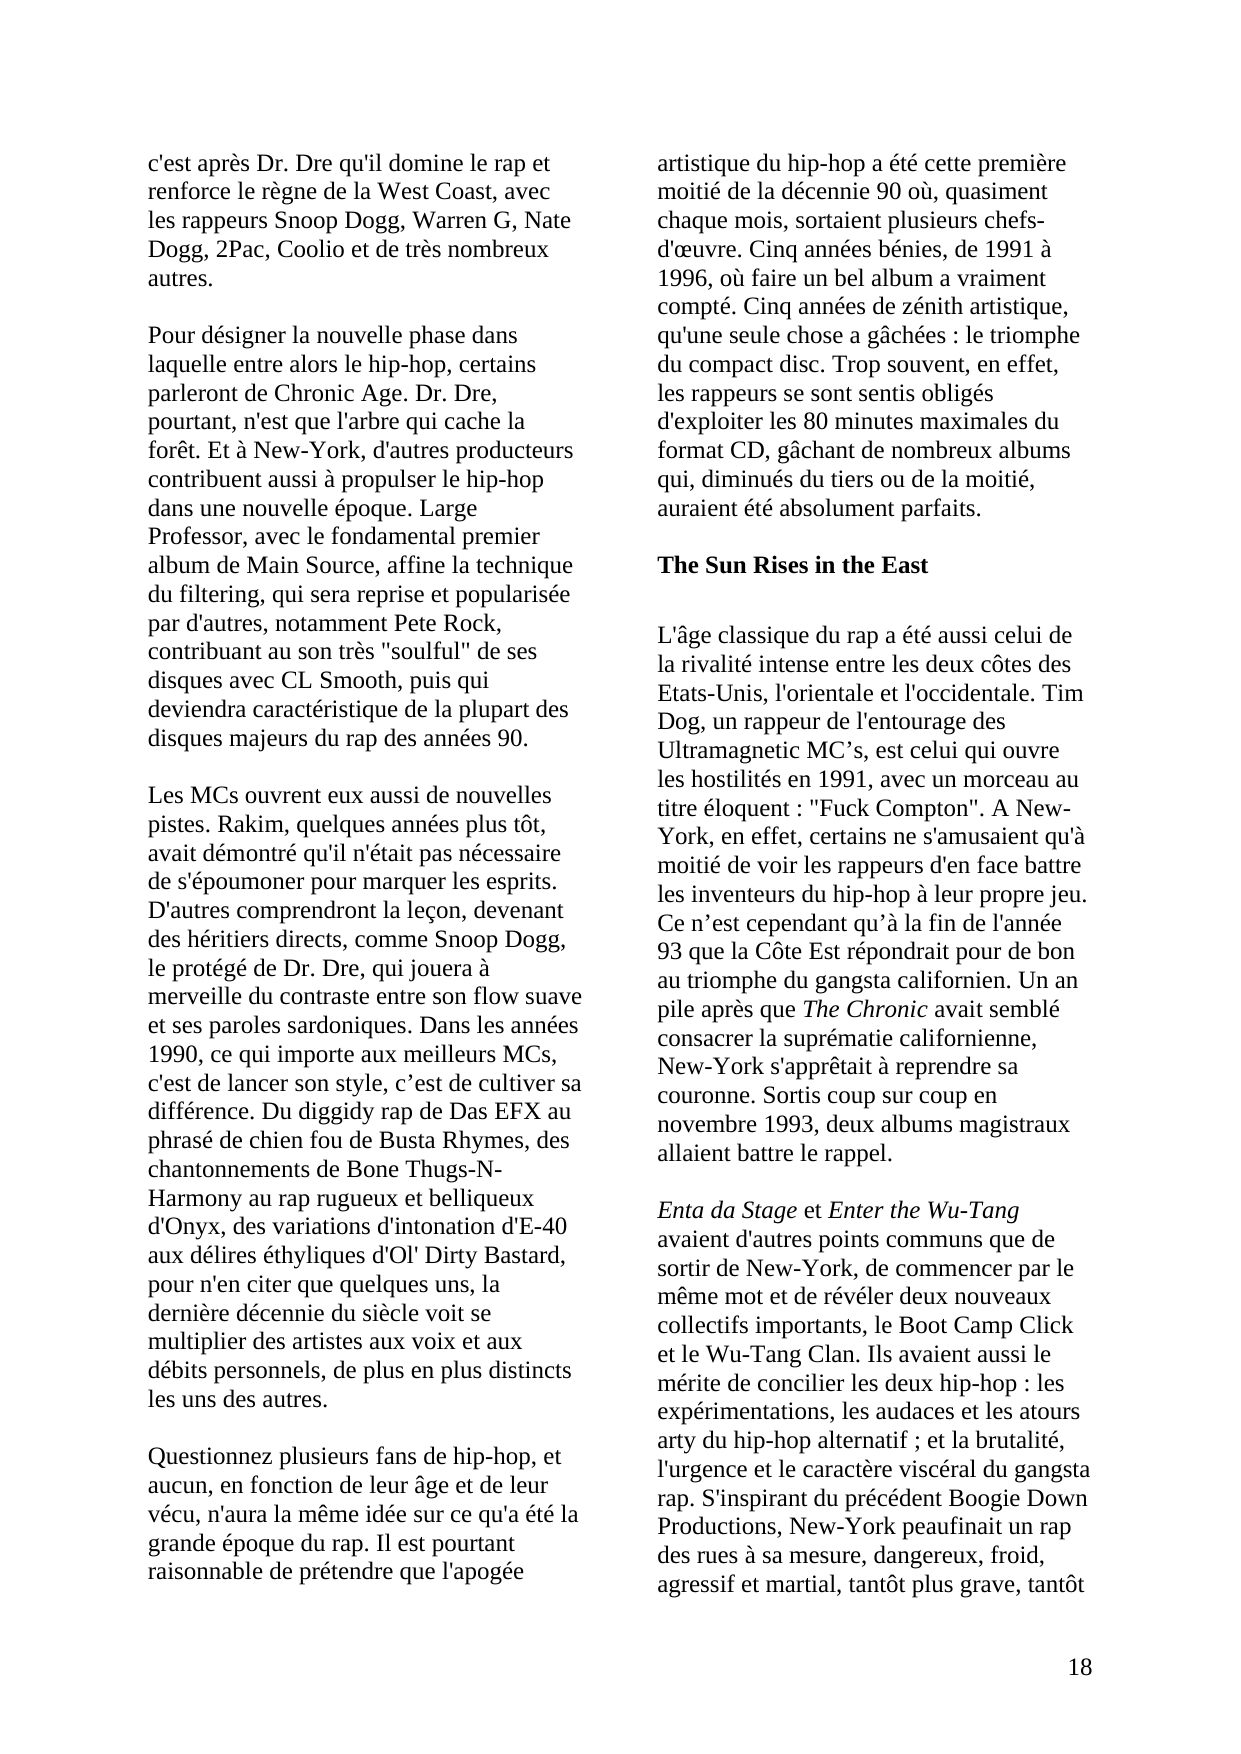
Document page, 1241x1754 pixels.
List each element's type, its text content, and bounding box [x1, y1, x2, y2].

subtitle The Sun Rises in the East [657, 550, 1093, 579]
text Pour désigner la nouvelle phase dans laquelle entre alors le hip-hop, certains parleront de Chronic Age. Dr. Dre, pourtant, n'est que l'arbre qui cache la forêt. Et à New-York, d'autres producteurs contribuent aussi à propulser le hip-hop dans une nouvelle époque. Large Professor, avec le fondamental premier album de Main Source, affine la technique du filtering, qui sera reprise et popularisée par d'autres, notamment Pete Rock, contribuant au son très "soulful" de ses disques avec CL Smooth, puis qui deviendra caractéristique de la plupart des disques majeurs du rap des années 90. [148, 320, 583, 751]
text Questionnez plusieurs fans de hip-hop, et aucun, en fonction de leur âge et de leur vécu, n'aura la même idée sur ce qu'a été la grande époque du rap. Il est pourtant raisonnable de prétendre que l'apogée artistique du hip-hop a été cette première moitié de la décennie 90 où, quasiment chaque mois, sortaient plusieurs chefs-d'œuvre. Cinq années bénies, de 1991 à 1996, où faire un bel album a vraiment compté. Cinq années de zénith artistique, qu'une seule chose a gâchées : le triomphe du compact disc. Trop souvent, en effet, les rappeurs se sont sentis obligés d'exploiter les 80 minutes maximales du format CD, gâchant de nombreux albums qui, diminués du tiers ou de la moitié, auraient été absolument parfaits. [657, 148, 1093, 521]
text Questionnez plusieurs fans de hip-hop, et aucun, en fonction de leur âge et de leur vécu, n'aura la même idée sur ce qu'a été la grande époque du rap. Il est pourtant raisonnable de prétendre que l'apogée artistique du hip-hop a été cette première moitié de la décennie 90 où, quasiment chaque mois, sortaient plusieurs chefs-d'œuvre. Cinq années bénies, de 1991 à 1996, où faire un bel album a vraiment compté. Cinq années de zénith artistique, qu'une seule chose a gâchées : le triomphe du compact disc. Trop souvent, en effet, les rappeurs se sont sentis obligés d'exploiter les 80 minutes maximales du format CD, gâchant de nombreux albums qui, diminués du tiers ou de la moitié, auraient été absolument parfaits. [148, 1441, 583, 1585]
text L'âge classique du rap a été aussi celui de la rivalité intense entre les deux côtes des Etats-Unis, l'orientale et l'occidentale. Tim Dog, un rappeur de l'entourage des Ultramagnetic MC’s, est celui qui ouvre les hostilités en 1991, avec un morceau au titre éloquent : "Fuck Compton". A New-York, en effet, certains ne s'amusaient qu'à moitié de voir les rappeurs d'en face battre les inventeurs du hip-hop à leur propre jeu. Ce n’est cependant qu’à la fin de l'année 93 que la Côte Est répondrait pour de bon au triomphe du gangsta californien. Un an pile après que The Chronic avait semblé consacrer la suprématie californienne, New-York s'apprêtait à reprendre sa couronne. Sortis coup sur coup en novembre 1993, deux albums magistraux allaient battre le rappel. [657, 620, 1093, 1166]
text Les MCs ouvrent eux aussi de nouvelles pistes. Rakim, quelques années plus tôt, avait démontré qu'il n'était pas nécessaire de s'époumoner pour marquer les esprits. D'autres comprendront la leçon, devenant des héritiers directs, comme Snoop Dogg, le protégé de Dr. Dre, qui jouera à merveille du contraste entre son flow suave et ses paroles sardoniques. Dans les années 1990, ce qui importe aux meilleurs MCs, c'est de lancer son style, c’est de cultiver sa différence. Du diggidy rap de Das EFX au phrasé de chien fou de Busta Rhymes, des chantonnements de Bone Thugs-N-Harmony au rap rugueux et belliqueux d'Onyx, des variations d'intonation d'E-40 aux délires éthyliques d'Ol' Dirty Bastard, pour n'en citer que quelques uns, la dernière décennie du siècle voit se multiplier des artistes aux voix et aux débits personnels, de plus en plus distincts les uns des autres. [148, 780, 583, 1413]
